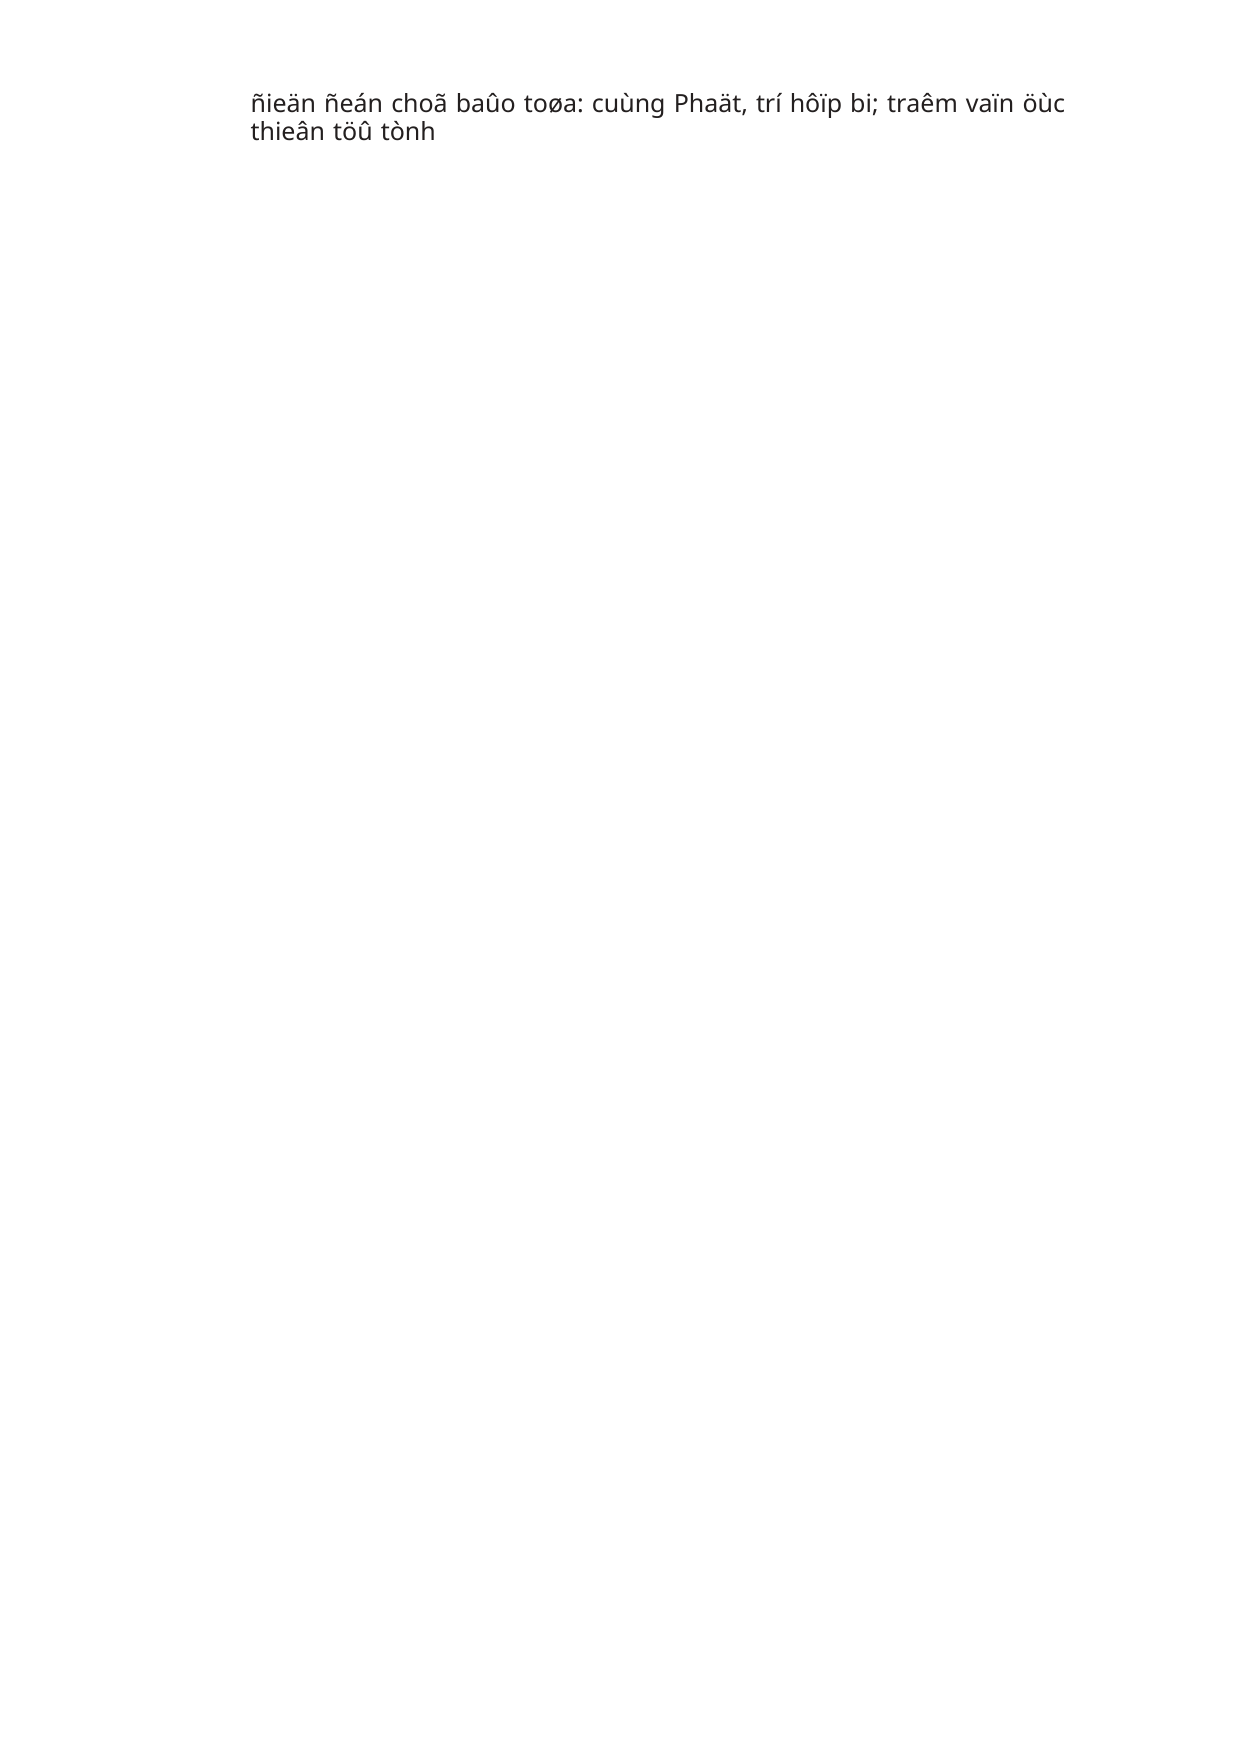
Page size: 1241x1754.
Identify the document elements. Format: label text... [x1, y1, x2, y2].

text ñieän ñeán choã baûo toøa: cuùng Phaät, trí hôïp bi; traêm vaïn öùc thieân töû tònh [250, 89, 1065, 146]
